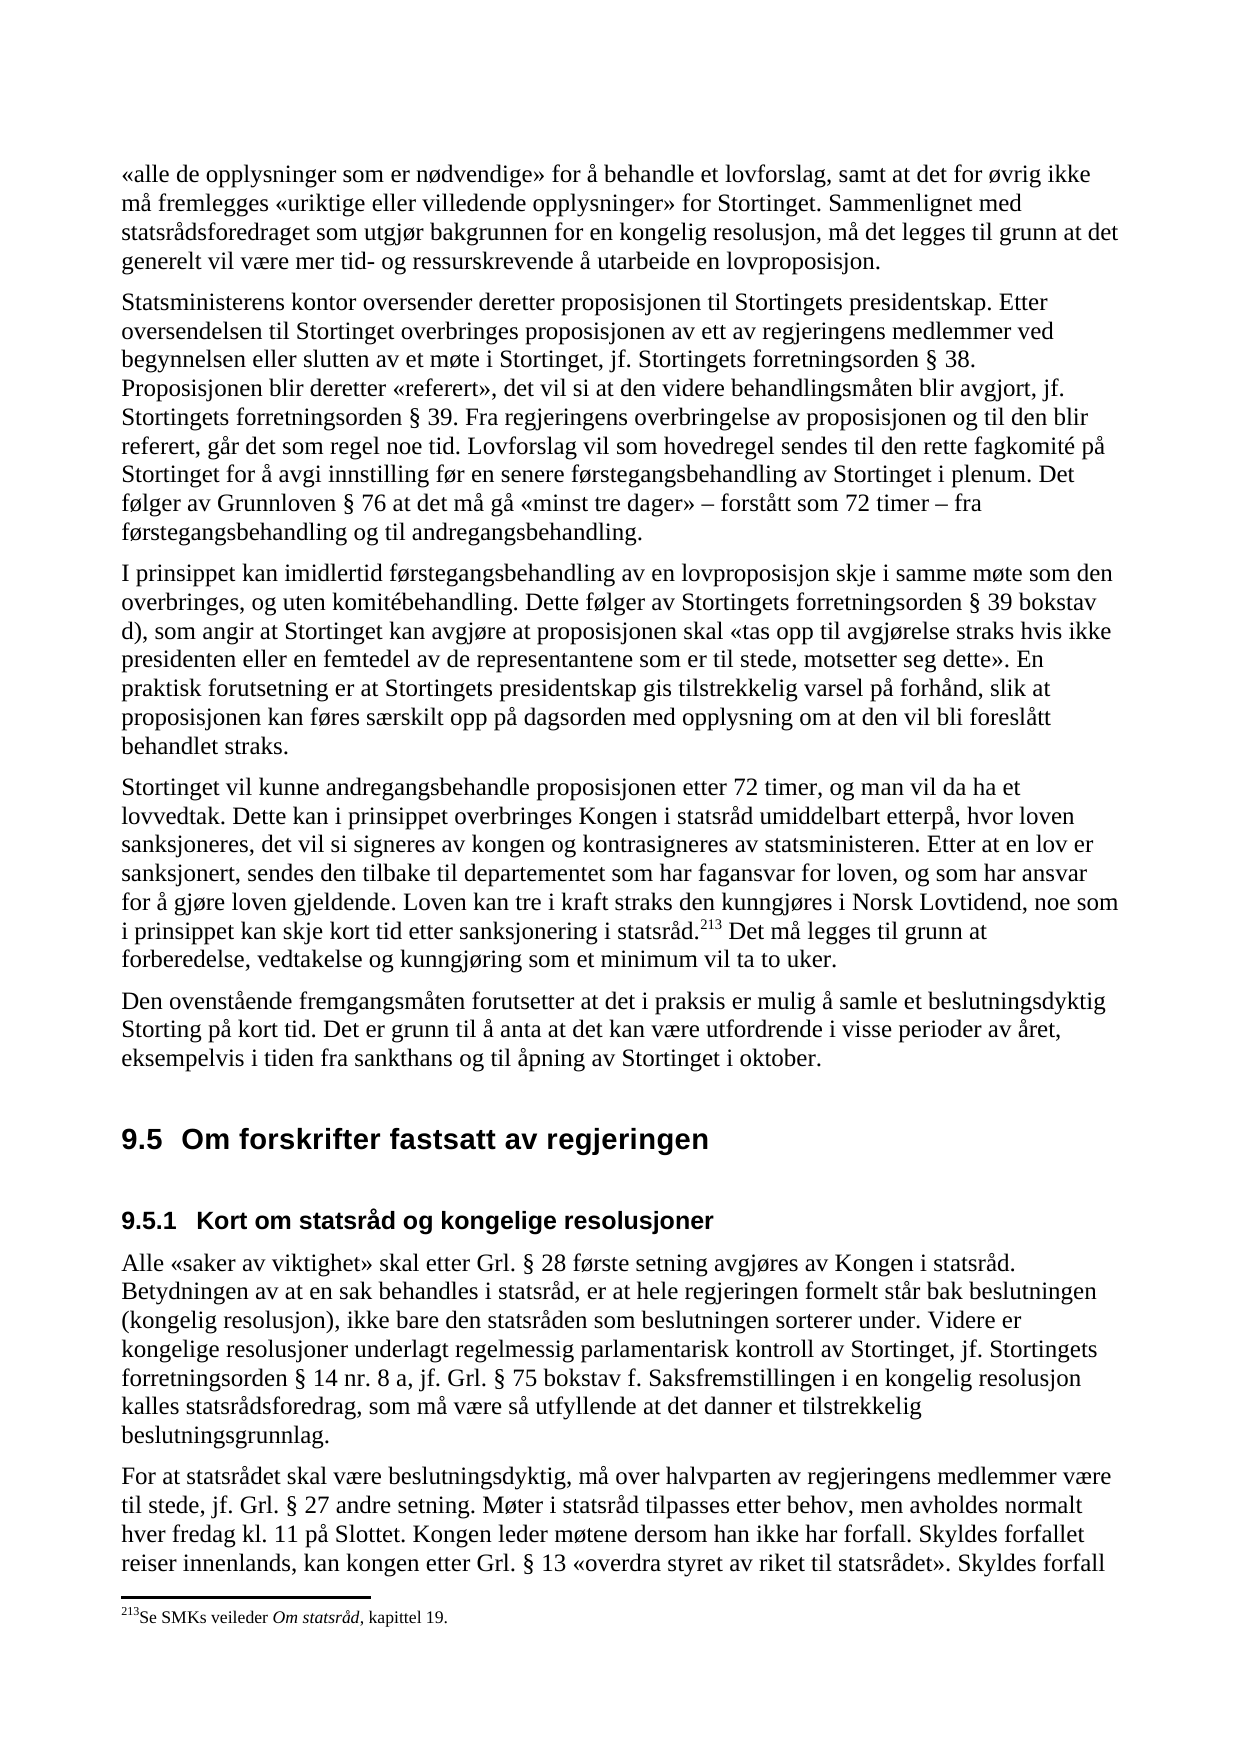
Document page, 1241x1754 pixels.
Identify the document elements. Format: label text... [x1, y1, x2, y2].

text I prinsippet kan imidlertid førstegangsbehandling av en lovproposisjon skje i samme møte som den overbringes, og uten komitébehandling. Dette følger av Stortingets forretningsorden § 39 bokstav d), som angir at Stortinget kan avgjøre at proposisjonen skal «tas opp til avgjørelse straks hvis ikke presidenten eller en femtedel av de representantene som er til stede, motsetter seg dette». En praktisk forutsetning er at Stortingets presidentskap gis tilstrekkelig varsel på forhånd, slik at proposisjonen kan føres særskilt opp på dagsorden med opplysning om at den vil bli foreslått behandlet straks. [121, 558, 1119, 759]
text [121, 159, 1119, 274]
text Statsministerens kontor oversender deretter proposisjonen til Stortingets presidentskap. Etter oversendelsen til Stortinget overbringes proposisjonen av ett av regjeringens medlemmer ved begynnelsen eller slutten av et møte i Stortinget, jf. Stortingets forretningsorden § 38. Proposisjonen blir deretter «referert», det vil si at den videre behandlingsmåten blir avgjort, jf. Stortingets forretningsorden § 39. Fra regjeringens overbringelse av proposisjonen og til den blir referert, går det som regel noe tid. Lovforslag vil som hovedregel sendes til den rette fagkomité på Stortinget for å avgi innstilling før en senere førstegangsbehandling av Stortinget i plenum. Det følger av Grunnloven § 76 at det må gå «minst tre dager» – forstått som 72 timer – fra førstegangsbehandling og til andregangsbehandling. [121, 287, 1119, 546]
subtitle Kort om statsråd og kongelige resolusjoner [121, 1206, 1119, 1235]
text Stortinget vil kunne andregangsbehandle proposisjonen etter 72 timer, og man vil da ha et lovvedtak. Dette kan i prinsippet overbringes Kongen i statsråd umiddelbart etterpå, hvor loven sanksjoneres, det vil si signeres av kongen og kontrasigneres av statsministeren. Etter at en lov er sanksjonert, sendes den tilbake til departementet som har fagansvar for loven, og som har ansvar for å gjøre loven gjeldende. Loven kan tre i kraft straks den kunngjøres i Norsk Lovtidend, noe som i prinsippet kan skje kort tid etter sanksjonering i statsråd. Det må legges til grunn at forberedelse, vedtakelse og kunngjøring som et minimum vil ta to uker. [121, 772, 1119, 973]
subtitle Om forskrifter fastsatt av regjeringen [121, 1122, 1119, 1156]
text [121, 1461, 1119, 1576]
text Den ovenstående fremgangsmåten forutsetter at det i praksis er mulig å samle et beslutningsdyktig Storting på kort tid. Det er grunn til å anta at det kan være utfordrende i visse perioder av året, eksempelvis i tiden fra sankthans og til åpning av Stortinget i oktober. [121, 986, 1119, 1072]
text Alle «saker av viktighet» skal etter Grl. § 28 første setning avgjøres av Kongen i statsråd. Betydningen av at en sak behandles i statsråd, er at hele regjeringen formelt står bak beslutningen (kongelig resolusjon), ikke bare den statsråden som beslutningen sorterer under. Videre er kongelige resolusjoner underlagt regelmessig parlamentarisk kontroll av Stortinget, jf. Stortingets forretningsorden § 14 nr. 8 a, jf. Grl. § 75 bokstav f. Saksfremstillingen i en kongelig resolusjon kalles statsrådsforedrag, som må være så utfyllende at det danner et tilstrekkelig beslutningsgrunnlag. [121, 1248, 1119, 1449]
